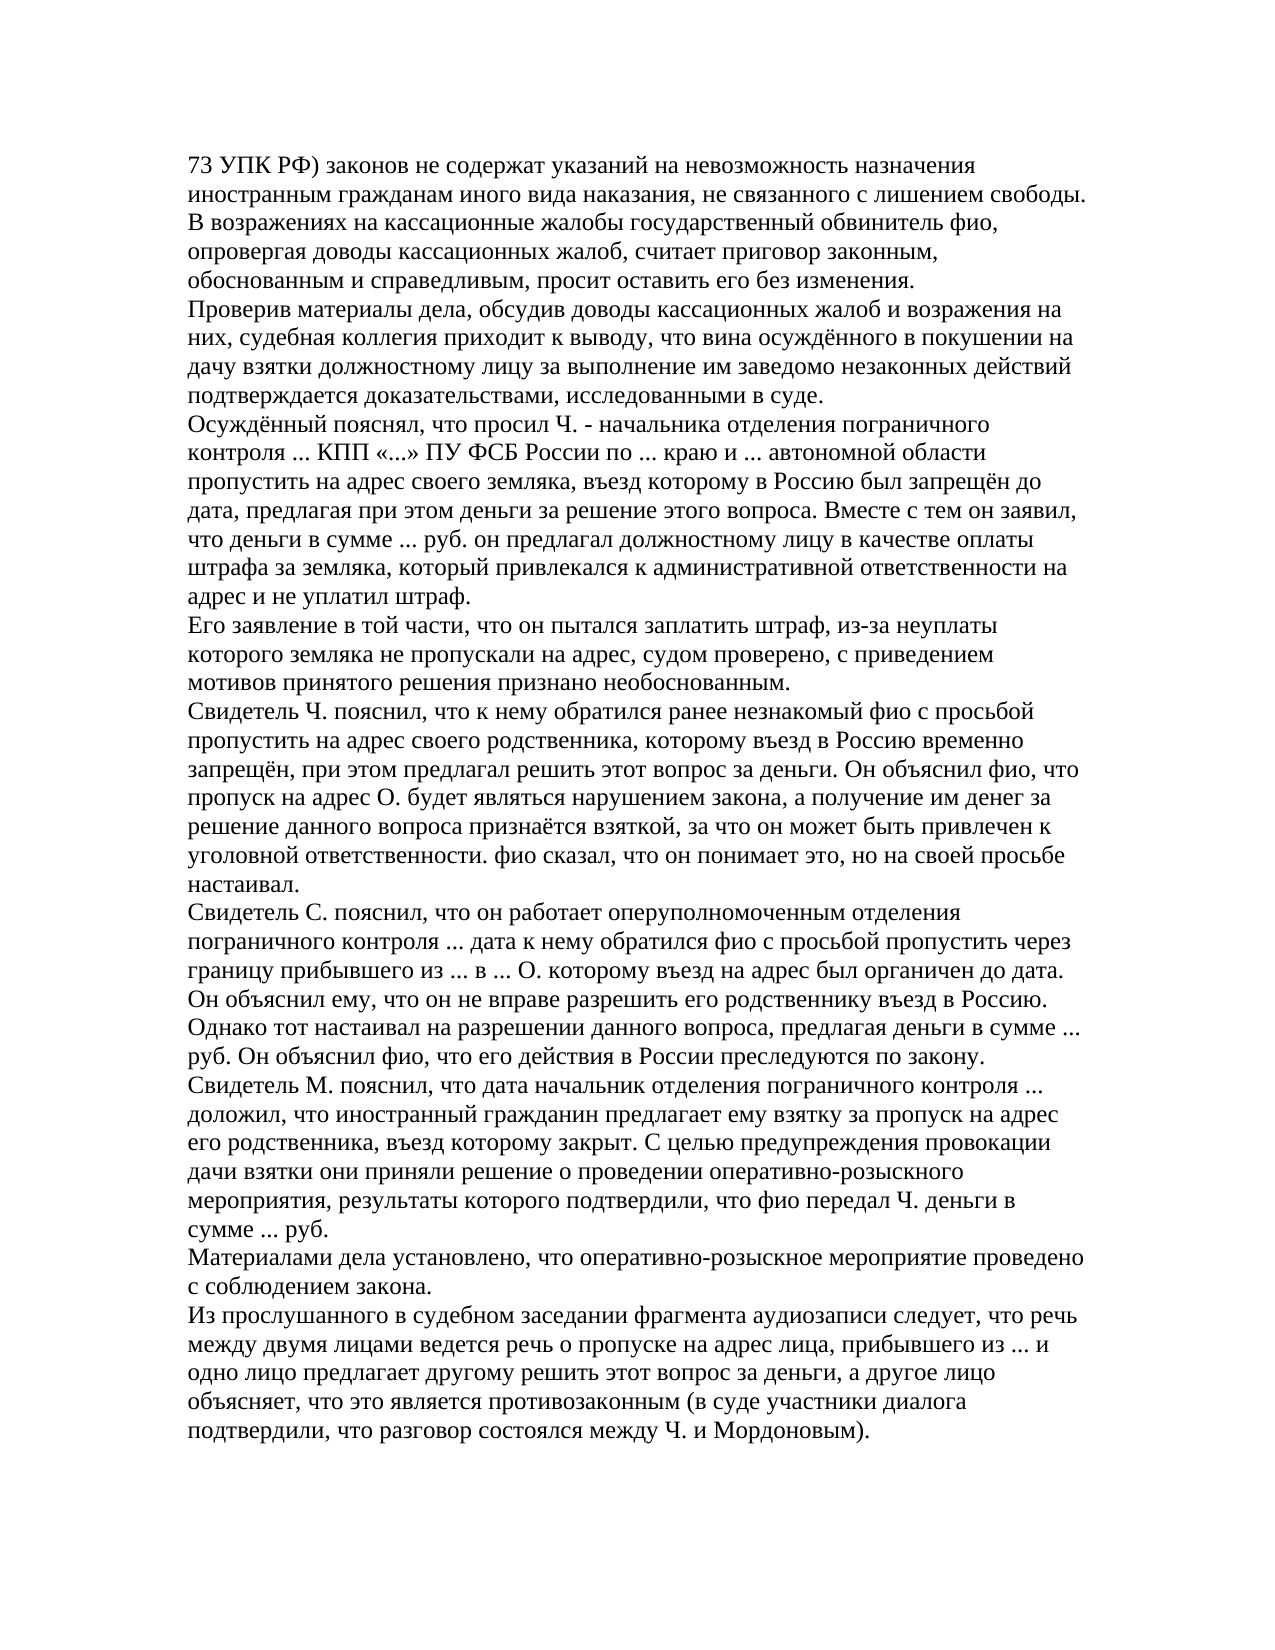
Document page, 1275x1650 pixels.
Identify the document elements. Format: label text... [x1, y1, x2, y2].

text В возражениях на кассационные жалобы государственный обвинитель фио, опровергая доводы кассационных жалоб, считает приговор законным, обоснованным и справедливым, просит оставить его без изменения. [187, 207, 1087, 294]
text Его заявление в той части, что он пытался заплатить штраф, из-за неуплаты которого земляка не пропускали на адрес, судом проверено, с приведением мотивов принятого решения признано необоснованным. [187, 610, 1087, 696]
text Из прослушанного в судебном заседании фрагмента аудиозаписи следует, что речь между двумя лицами ведется речь о пропуске на адрес лица, прибывшего из ... и одно лицо предлагает другому решить этот вопрос за деньги, а другое лицо объясняет, что это является противозаконным (в суде участники диалога подтвердили, что разговор состоялся между Ч. и Мордоновым). [187, 1300, 1087, 1444]
text Осуждённый пояснял, что просил Ч. - начальника отделения пограничного контроля ... КПП «...» ПУ ФСБ России по ... краю и ... автономной области пропустить на адрес своего земляка, въезд которому в Россию был запрещён до дата, предлагая при этом деньги за решение этого вопроса. Вместе с тем он заявил, что деньги в сумме ... руб. он предлагал должностному лицу в качестве оплаты штрафа за земляка, который привлекался к административной ответственности на адрес и не уплатил штраф. [187, 409, 1087, 610]
text Материалами дела установлено, что оперативно-розыскное мероприятие проведено с соблюдением закона. [187, 1242, 1087, 1300]
text Свидетель Ч. пояснил, что к нему обратился ранее незнакомый фио с просьбой пропустить на адрес своего родственника, которому въезд в Россию временно запрещён, при этом предлагал решить этот вопрос за деньги. Он объяснил фио, что пропуск на адрес О. будет являться нарушением закона, а получение им денег за решение данного вопроса признаётся взяткой, за что он может быть привлечен к уголовной ответственности. фио сказал, что он понимает это, но на своей просьбе настаивал. [187, 696, 1087, 897]
text Свидетель С. пояснил, что он работает оперуполномоченным отделения пограничного контроля ... дата к нему обратился фио с просьбой пропустить через границу прибывшего из ... в ... О. которому въезд на адрес был органичен до дата. Он объяснил ему, что он не вправе разрешить его родственнику въезд в Россию. Однако тот настаивал на разрешении данного вопроса, предлагая деньги в сумме ... руб. Он объяснил фио, что его действия в России преследуются по закону. [187, 897, 1087, 1070]
text Проверив материалы дела, обсудив доводы кассационных жалоб и возражения на них, судебная коллегия приходит к выводу, что вина осуждённого в покушении на дачу взятки должностному лицу за выполнение им заведомо незаконных действий подтверждается доказательствами, исследованными в суде. [187, 294, 1087, 409]
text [187, 150, 1087, 207]
text Свидетель М. пояснил, что дата начальник отделения пограничного контроля ... доложил, что иностранный гражданин предлагает ему взятку за пропуск на адрес его родственника, въезд которому закрыт. С целью предупреждения провокации дачи взятки они приняли решение о проведении оперативно-розыскного мероприятия, результаты которого подтвердили, что фио передал Ч. деньги в сумме ... руб. [187, 1070, 1087, 1242]
